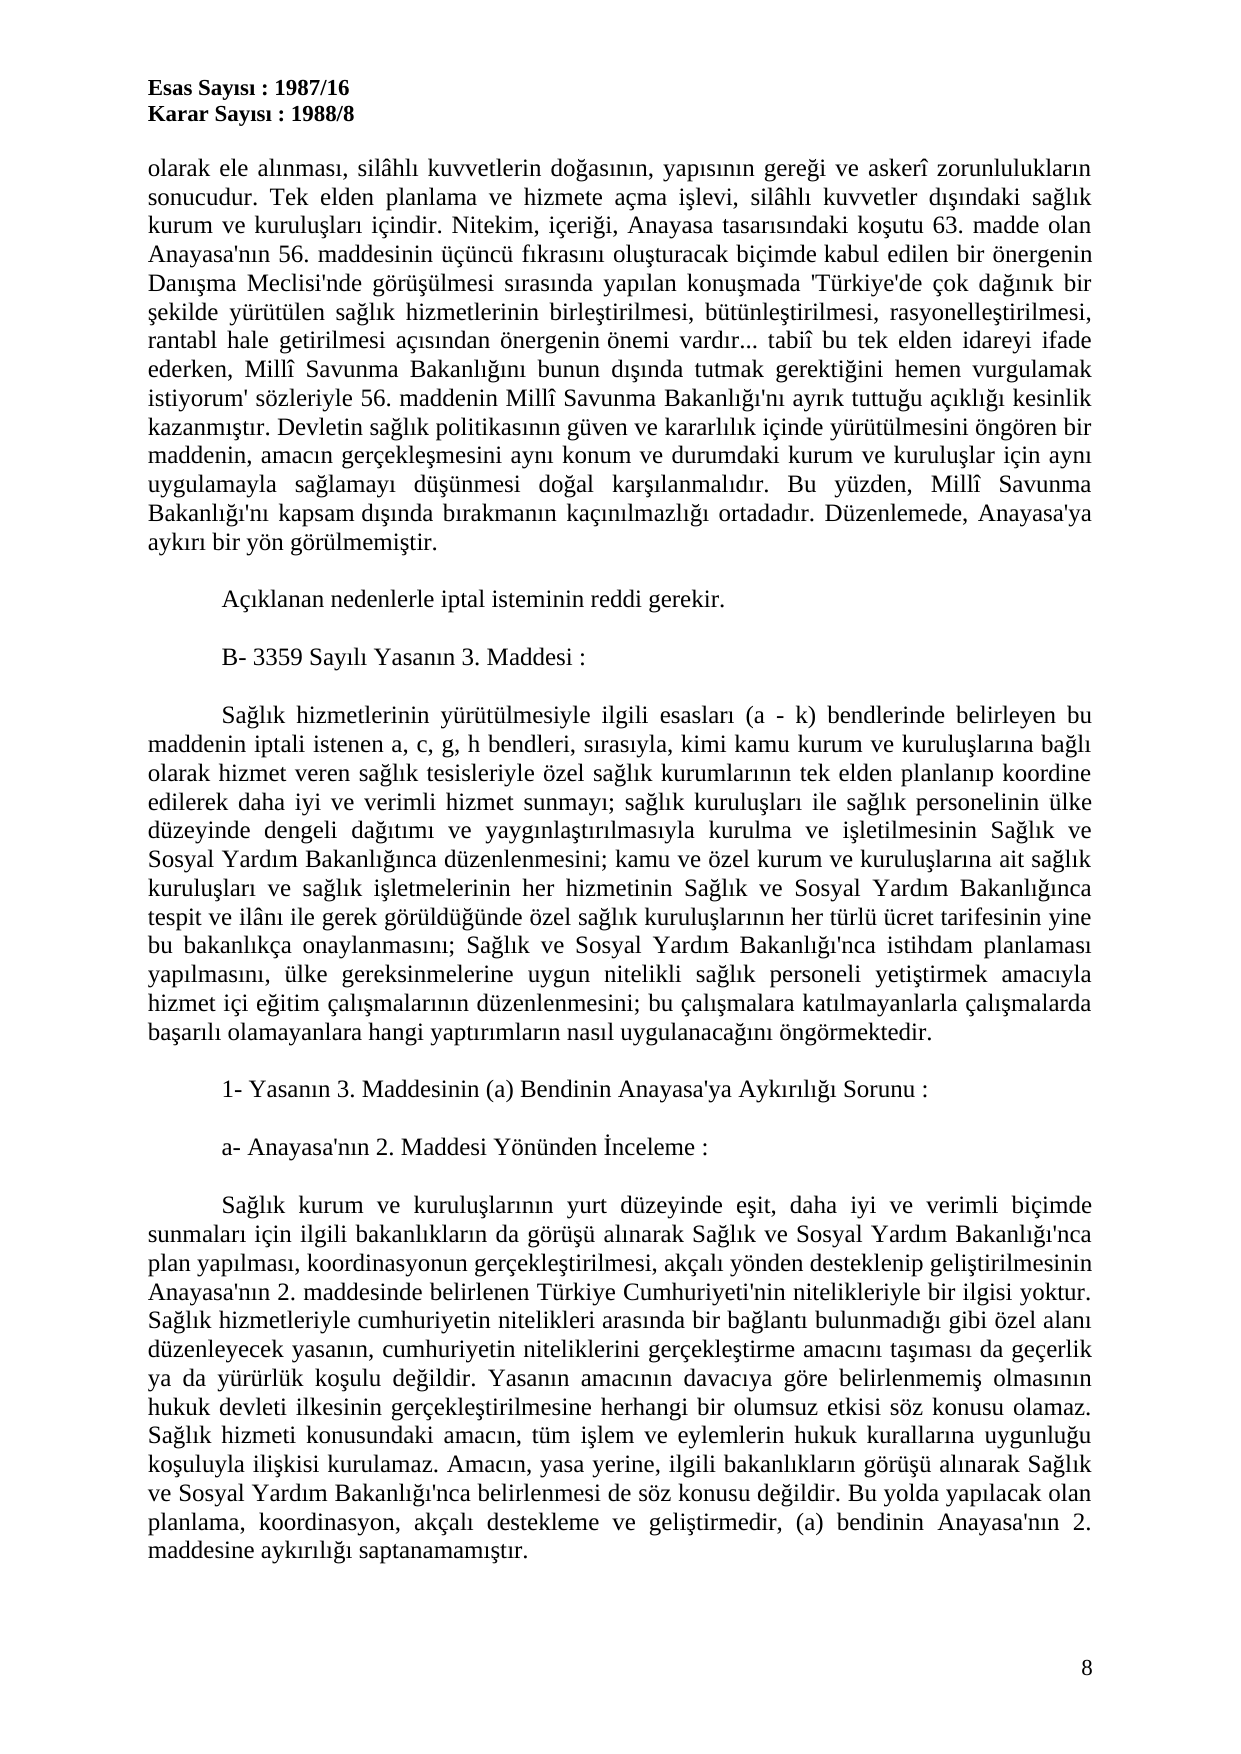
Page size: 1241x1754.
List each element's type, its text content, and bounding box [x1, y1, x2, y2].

text Açıklanan nedenlerle iptal isteminin reddi gerekir. [148, 584, 1093, 613]
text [148, 153, 1093, 555]
text Sağlık kurum ve kuruluşlarının yurt düzeyinde eşit, daha iyi ve verimli biçimde sunmaları için ilgili bakanlıkların da görüşü alınarak Sağlık ve Sosyal Yardım Bakanlığı'nca plan yapılması, koordinasyonun gerçekleştirilmesi, akçalı yönden desteklenip geliştirilmesinin Anayasa'nın 2. maddesinde belirlenen Türkiye Cumhuriyeti'nin nitelikleriyle bir ilgisi yoktur. Sağlık hizmetleriyle cumhuriyetin nitelikleri arasında bir bağlantı bulunmadığı gibi özel alanı düzenleyecek yasanın, cumhuriyetin niteliklerini gerçekleştirme amacını taşıması da geçerlik ya da yürürlük koşulu değildir. Yasanın amacının davacıya göre belirlenmemiş olmasının hukuk devleti ilkesinin gerçekleştirilmesine herhangi bir olumsuz etkisi söz konusu olamaz. Sağlık hizmeti konusundaki amacın, tüm işlem ve eylemlerin hukuk kurallarına uygunluğu koşuluyla ilişkisi kurulamaz. Amacın, yasa yerine, ilgili bakanlıkların görüşü alınarak Sağlık ve Sosyal Yardım Bakanlığı'nca belirlenmesi de söz konusu değildir. Bu yolda yapılacak olan planlama, koordinasyon, akçalı destekleme ve geliştirmedir, (a) bendinin Anayasa'nın 2. maddesine aykırılığı saptanamamıştır. [148, 1190, 1093, 1564]
text B- 3359 Sayılı Yasanın 3. Maddesi : [148, 642, 1093, 671]
text Sağlık hizmetlerinin yürütülmesiyle ilgili esasları (a - k) bendlerinde belirleyen bu maddenin iptali istenen a, c, g, h bendleri, sırasıyla, kimi kamu kurum ve kuruluşlarına bağlı olarak hizmet veren sağlık tesisleriyle özel sağlık kurumlarının tek elden planlanıp koordine edilerek daha iyi ve verimli hizmet sunmayı; sağlık kuruluşları ile sağlık personelinin ülke düzeyinde dengeli dağıtımı ve yaygınlaştırılmasıyla kurulma ve işletilmesinin Sağlık ve Sosyal Yardım Bakanlığınca düzenlenmesini; kamu ve özel kurum ve kuruluşlarına ait sağlık kuruluşları ve sağlık işletmelerinin her hizmetinin Sağlık ve Sosyal Yardım Bakanlığınca tespit ve ilânı ile gerek görüldüğünde özel sağlık kuruluşlarının her türlü ücret tarifesinin yine bu bakanlıkça onaylanmasını; Sağlık ve Sosyal Yardım Bakanlığı'nca istihdam planlaması yapılmasını, ülke gereksinmelerine uygun nitelikli sağlık personeli yetiştirmek amacıyla hizmet içi eğitim çalışmalarının düzenlenmesini; bu çalışmalara katılmayanlarla çalışmalarda başarılı olamayanlara hangi yaptırımların nasıl uygulanacağını öngörmektedir. [148, 700, 1093, 1045]
text 1- Yasanın 3. Maddesinin (a) Bendinin Anayasa'ya Aykırılığı Sorunu : [148, 1074, 1093, 1103]
text a- Anayasa'nın 2. Maddesi Yönünden İnceleme : [148, 1132, 1093, 1161]
